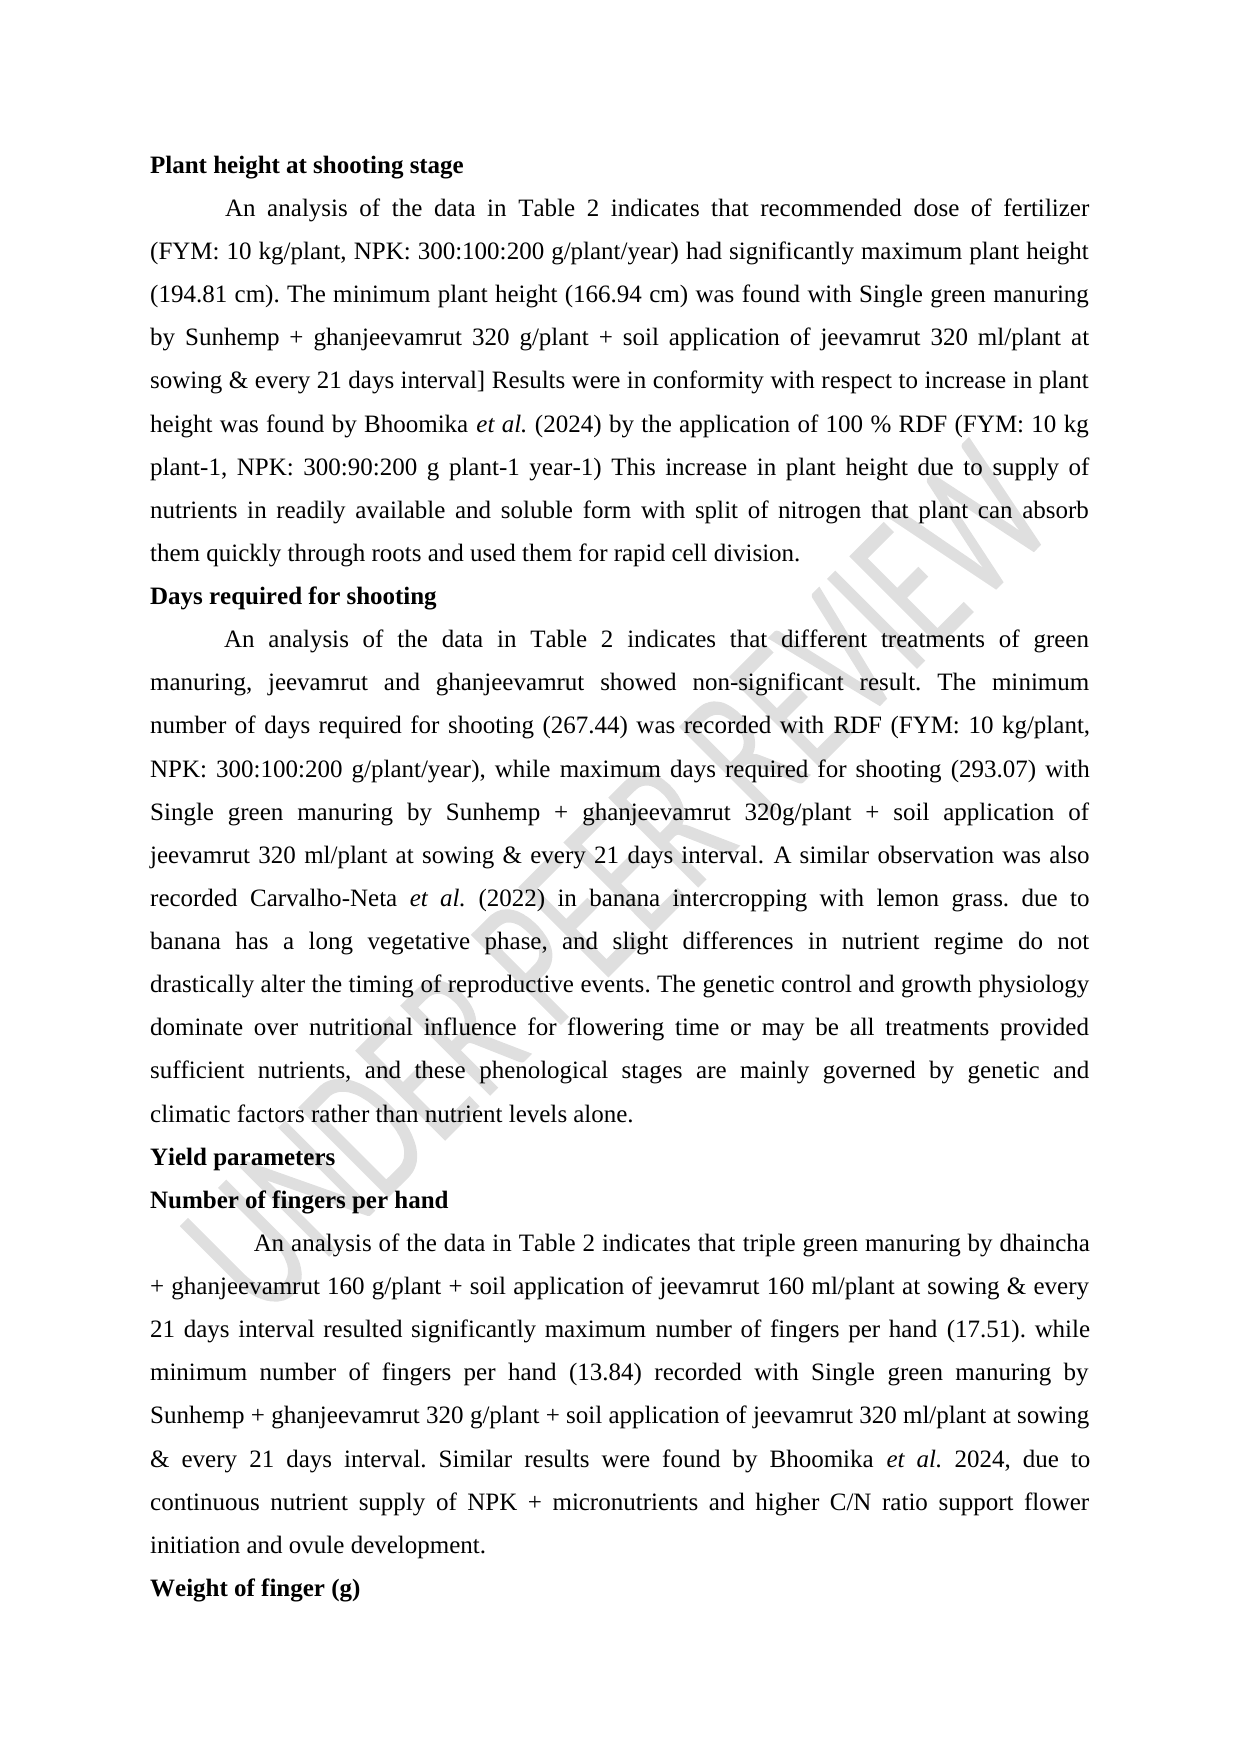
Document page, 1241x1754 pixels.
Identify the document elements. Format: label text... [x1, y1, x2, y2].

text Number of fingers per hand [150, 1185, 1090, 1214]
text An analysis of the data in Table 2 indicates that recommended dose of fertilizer (FYM: 10 kg/plant, NPK: 300:100:200 g/plant/year) had significantly maximum plant height (194.81 cm). The minimum plant height (166.94 cm) was found with Single green manuring by Sunhemp + ghanjeevamrut 320 g/plant + soil application of jeevamrut 320 ml/plant at sowing & every 21 days interval] Results were in conformity with respect to increase in plant height was found by Bhoomika et al. (2024) by the application of 100 % RDF (FYM: 10 kg plant-1, NPK: 300:90:200 g plant-1 year-1) This increase in plant height due to supply of nutrients in readily available and soluble form with split of nitrogen that plant can absorb them quickly through roots and used them for rapid cell division. [150, 193, 1090, 567]
text An analysis of the data in Table 2 indicates that different treatments of green manuring, jeevamrut and ghanjeevamrut showed non-significant result. The minimum number of days required for shooting (267.44) was recorded with RDF (FYM: 10 kg/plant, NPK: 300:100:200 g/plant/year), while maximum days required for shooting (293.07) with Single green manuring by Sunhemp + ghanjeevamrut 320g/plant + soil application of jeevamrut 320 ml/plant at sowing & every 21 days interval. A similar observation was also recorded Carvalho-Neta et al. (2022) in banana intercropping with lemon grass. due to banana has a long vegetative phase, and slight differences in nutrient regime do not drastically alter the timing of reproductive events. The genetic control and growth physiology dominate over nutritional influence for flowering time or may be all treatments provided sufficient nutrients, and these phenological stages are mainly governed by genetic and climatic factors rather than nutrient levels alone. [150, 624, 1090, 1127]
text Plant height at shooting stage [150, 150, 1090, 179]
text An analysis of the data in Table 2 indicates that triple green manuring by dhaincha + ghanjeevamrut 160 g/plant + soil application of jeevamrut 160 ml/plant at sowing & every 21 days interval resulted significantly maximum number of fingers per hand (17.51). while minimum number of fingers per hand (13.84) recorded with Single green manuring by Sunhemp + ghanjeevamrut 320 g/plant + soil application of jeevamrut 320 ml/plant at sowing & every 21 days interval. Similar results were found by Bhoomika et al. 2024, due to continuous nutrient supply of NPK + micronutrients and higher C/N ratio support flower initiation and ovule development. [150, 1228, 1090, 1559]
text Yield parameters [150, 1142, 1090, 1171]
text Weight of finger (g) [150, 1573, 1090, 1602]
text Days required for shooting [150, 581, 1090, 610]
